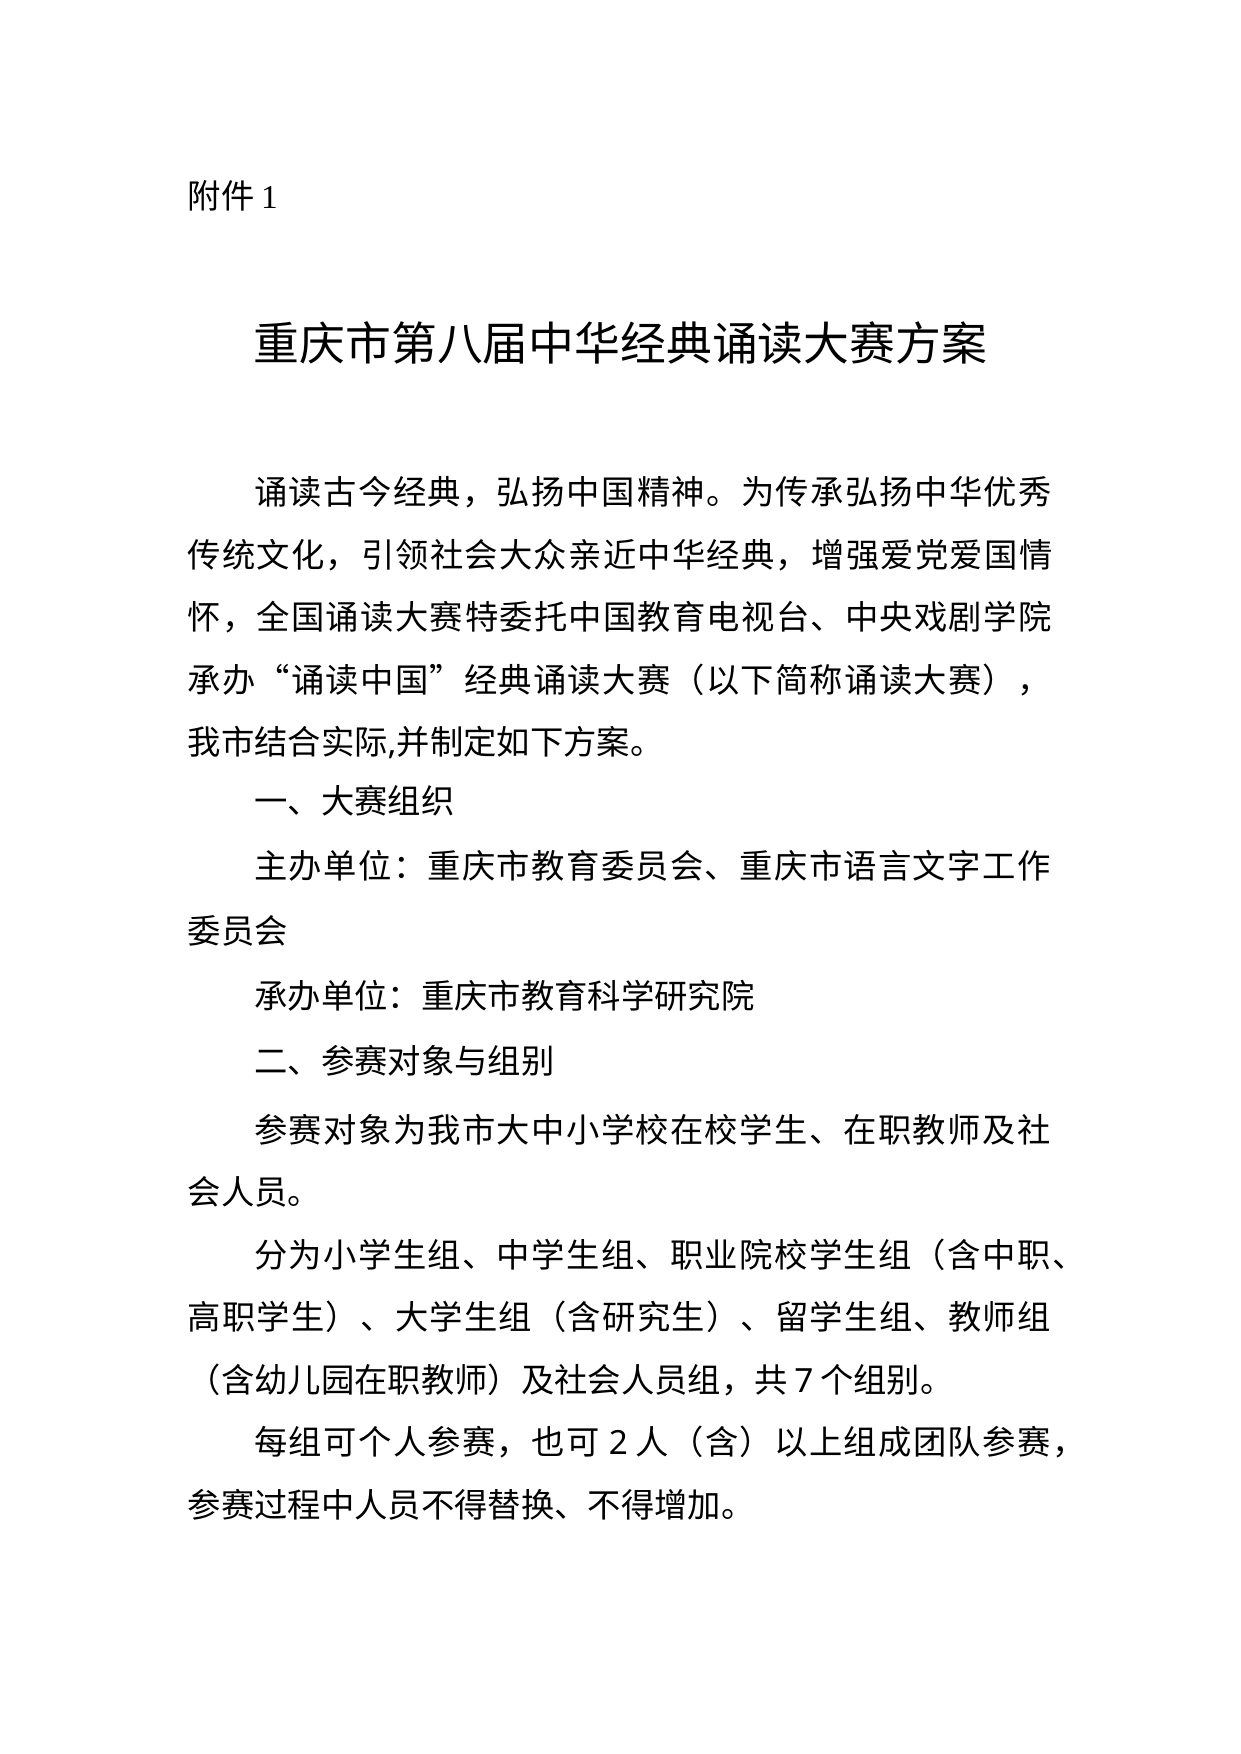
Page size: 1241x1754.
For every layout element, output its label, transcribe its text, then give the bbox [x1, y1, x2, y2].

list 一、大赛组织 [187, 767, 1053, 832]
text 附件1 [187, 162, 1053, 227]
text 承办单位：重庆市教育科学研究院 [187, 962, 1053, 1027]
text 主办单位：重庆市教育委员会、重庆市语言文字工作委员会 [187, 832, 1053, 962]
text 重庆市第八届中华经典诵读大赛方案 [187, 292, 1053, 389]
text 诵读古今经典，弘扬中国精神。为传承弘扬中华优秀传统文化，引领社会大众亲近中华经典，增强爱党爱国情怀，全国诵读大赛特委托中国教育电视台、中央戏剧学院承办“诵读中国”经典诵读大赛（以下简称诵读大赛），我市结合实际,并制定如下方案。 [187, 454, 1053, 767]
list 二、参赛对象与组别 [187, 1027, 1053, 1092]
text 参赛对象为我市大中小学校在校学生、在职教师及社会人员。 [187, 1092, 1053, 1217]
text 每组可个人参赛，也可2人（含）以上组成团队参赛，参赛过程中人员不得替换、不得增加。 [187, 1404, 1053, 1529]
text 分为小学生组、中学生组、职业院校学生组（含中职、高职学生）、大学生组（含研究生）、留学生组、教师组（含幼儿园在职教师）及社会人员组，共7个组别。 [187, 1217, 1053, 1404]
